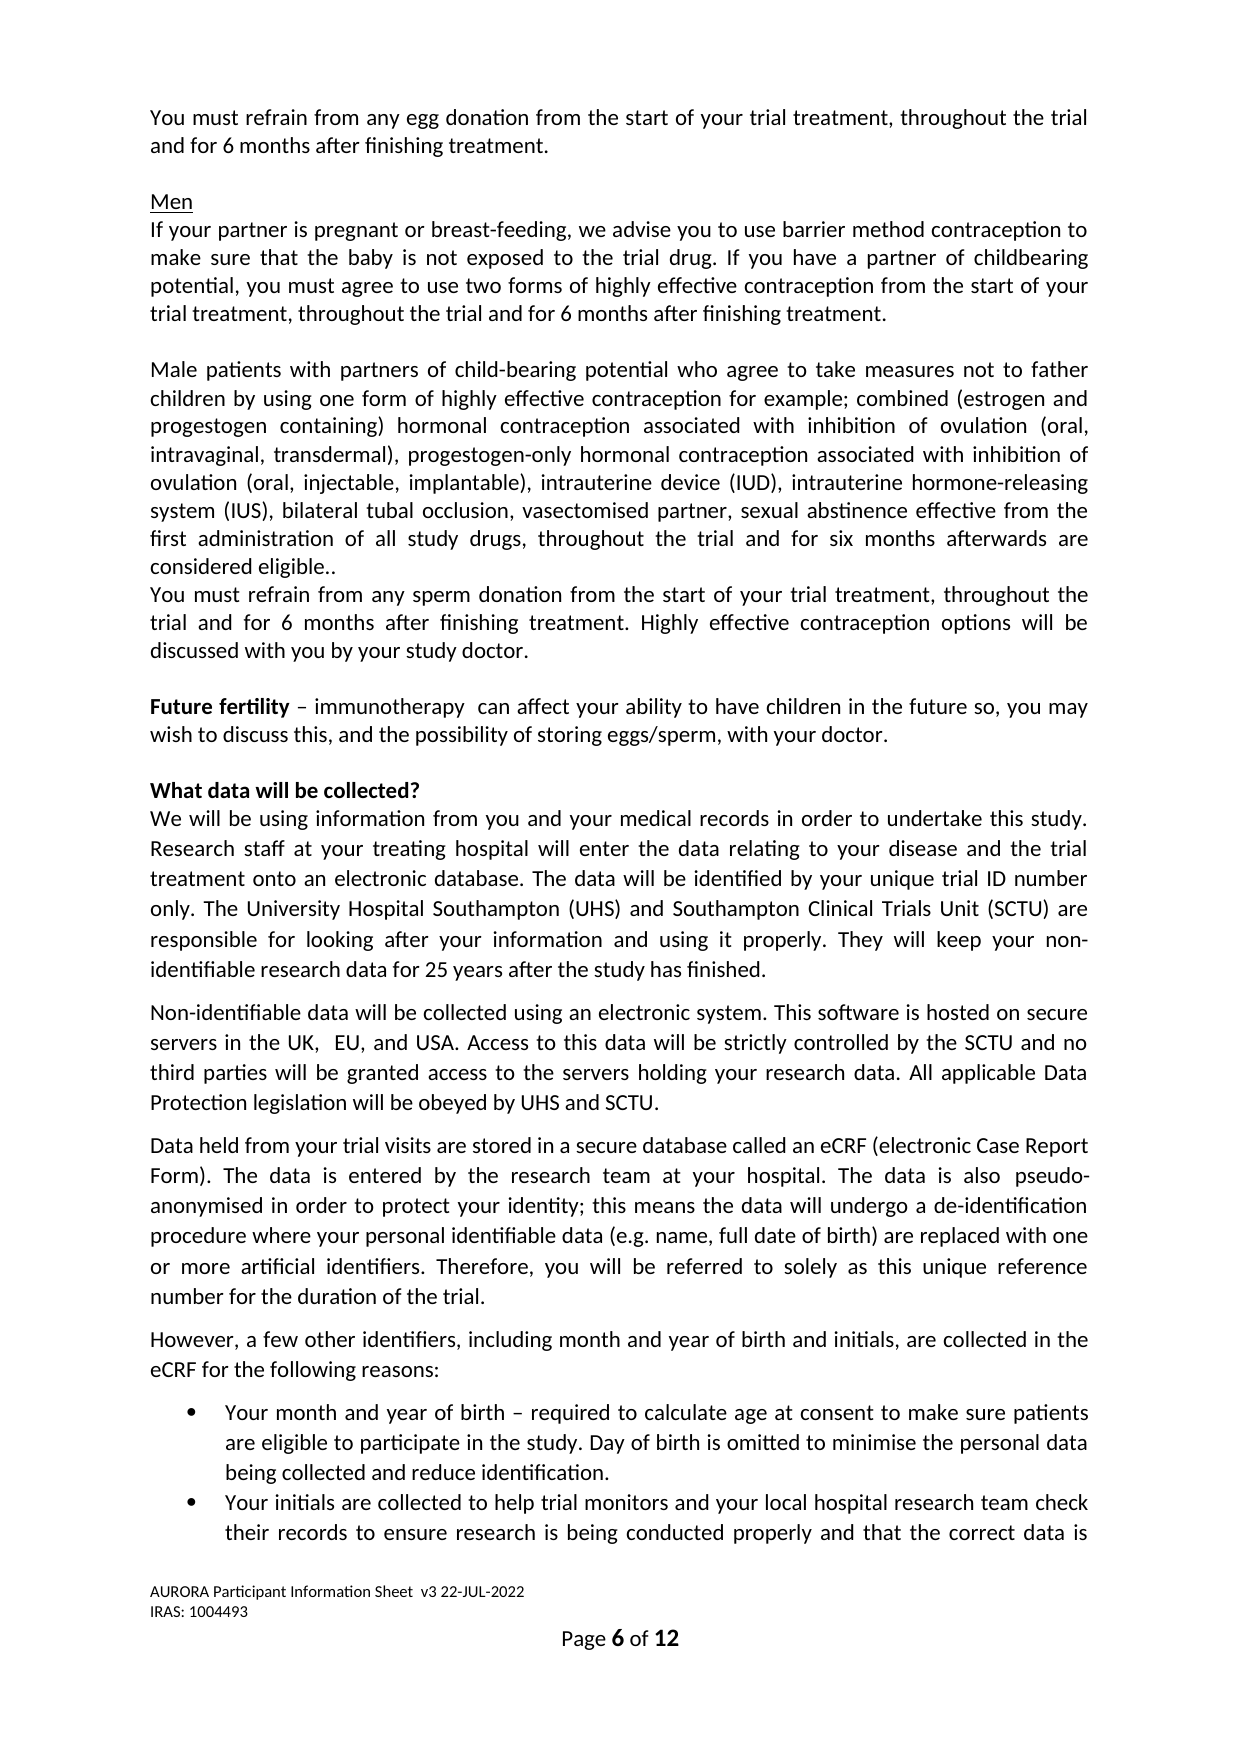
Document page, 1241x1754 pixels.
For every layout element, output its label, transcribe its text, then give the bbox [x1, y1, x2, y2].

text If your partner is pregnant or breast-feeding, we advise you to use barrier method contraception to make sure that the baby is not exposed to the trial drug. If you have a partner of childbearing potential, you must agree to use two forms of highly effective contraception from the start of your trial treatment, throughout the trial and for 6 months after finishing treatment. [150, 216, 1090, 328]
text Male patients with partners of child-bearing potential who agree to take measures not to father children by using one form of highly effective contraception for example; combined (estrogen and progestogen containing) hormonal contraception associated with inhibition of ovulation (oral, intravaginal, transdermal), progestogen-only hormonal contraception associated with inhibition of ovulation (oral, injectable, implantable), intrauterine device (IUD), intrauterine hormone-releasing system (IUS), bilateral tubal occlusion, vasectomised partner, sexual abstinence effective from the first administration of all study drugs, throughout the trial and for six months afterwards are considered eligible.. [150, 356, 1090, 580]
text What data will be collected? [150, 776, 1090, 804]
text Future fertility – immunotherapy can affect your ability to have children in the future so, you may wish to discuss this, and the possibility of storing eggs/sperm, with your doctor. [150, 692, 1090, 748]
text You must refrain from any egg donation from the start of your trial treatment, throughout the trial and for 6 months after finishing treatment. [150, 103, 1090, 159]
text Data held from your trial visits are stored in a secure database called an eCRF (electronic Case Report Form). The data is entered by the research team at your hospital. The data is also pseudo-anonymised in order to protect your identity; this means the data will undergo a de-identification procedure where your personal identifiable data (e.g. name, full date of birth) are replaced with one or more artificial identifiers. Therefore, you will be referred to solely as this unique reference number for the duration of the trial. [150, 1131, 1090, 1310]
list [187, 1488, 1090, 1547]
list Your month and year of birth – required to calculate age at consent to make sure patients are eligible to participate in the study. Day of birth is omitted to minimise the personal data being collected and reduce identification. [187, 1398, 1090, 1486]
text However, a few other identifiers, including month and year of birth and initials, are collected in the eCRF for the following reasons: [150, 1325, 1090, 1383]
text You must refrain from any sperm donation from the start of your trial treatment, throughout the trial and for 6 months after finishing treatment. Highly effective contraception options will be discussed with you by your study doctor. [150, 580, 1090, 664]
text Men [150, 187, 1090, 216]
text Non-identifiable data will be collected using an electronic system. This software is hosted on secure servers in the UK, EU, and USA. Access to this data will be strictly controlled by the SCTU and no third parties will be granted access to the servers holding your research data. All applicable Data Protection legislation will be obeyed by UHS and SCTU. [150, 998, 1090, 1116]
text We will be using information from you and your medical records in order to undertake this study. Research staff at your treating hospital will enter the data relating to your disease and the trial treatment onto an electronic database. The data will be identified by your unique trial ID number only. The University Hospital Southampton (UHS) and Southampton Clinical Trials Unit (SCTU) are responsible for looking after your information and using it properly. They will keep your non-identifiable research data for 25 years after the study has finished. [150, 804, 1090, 983]
